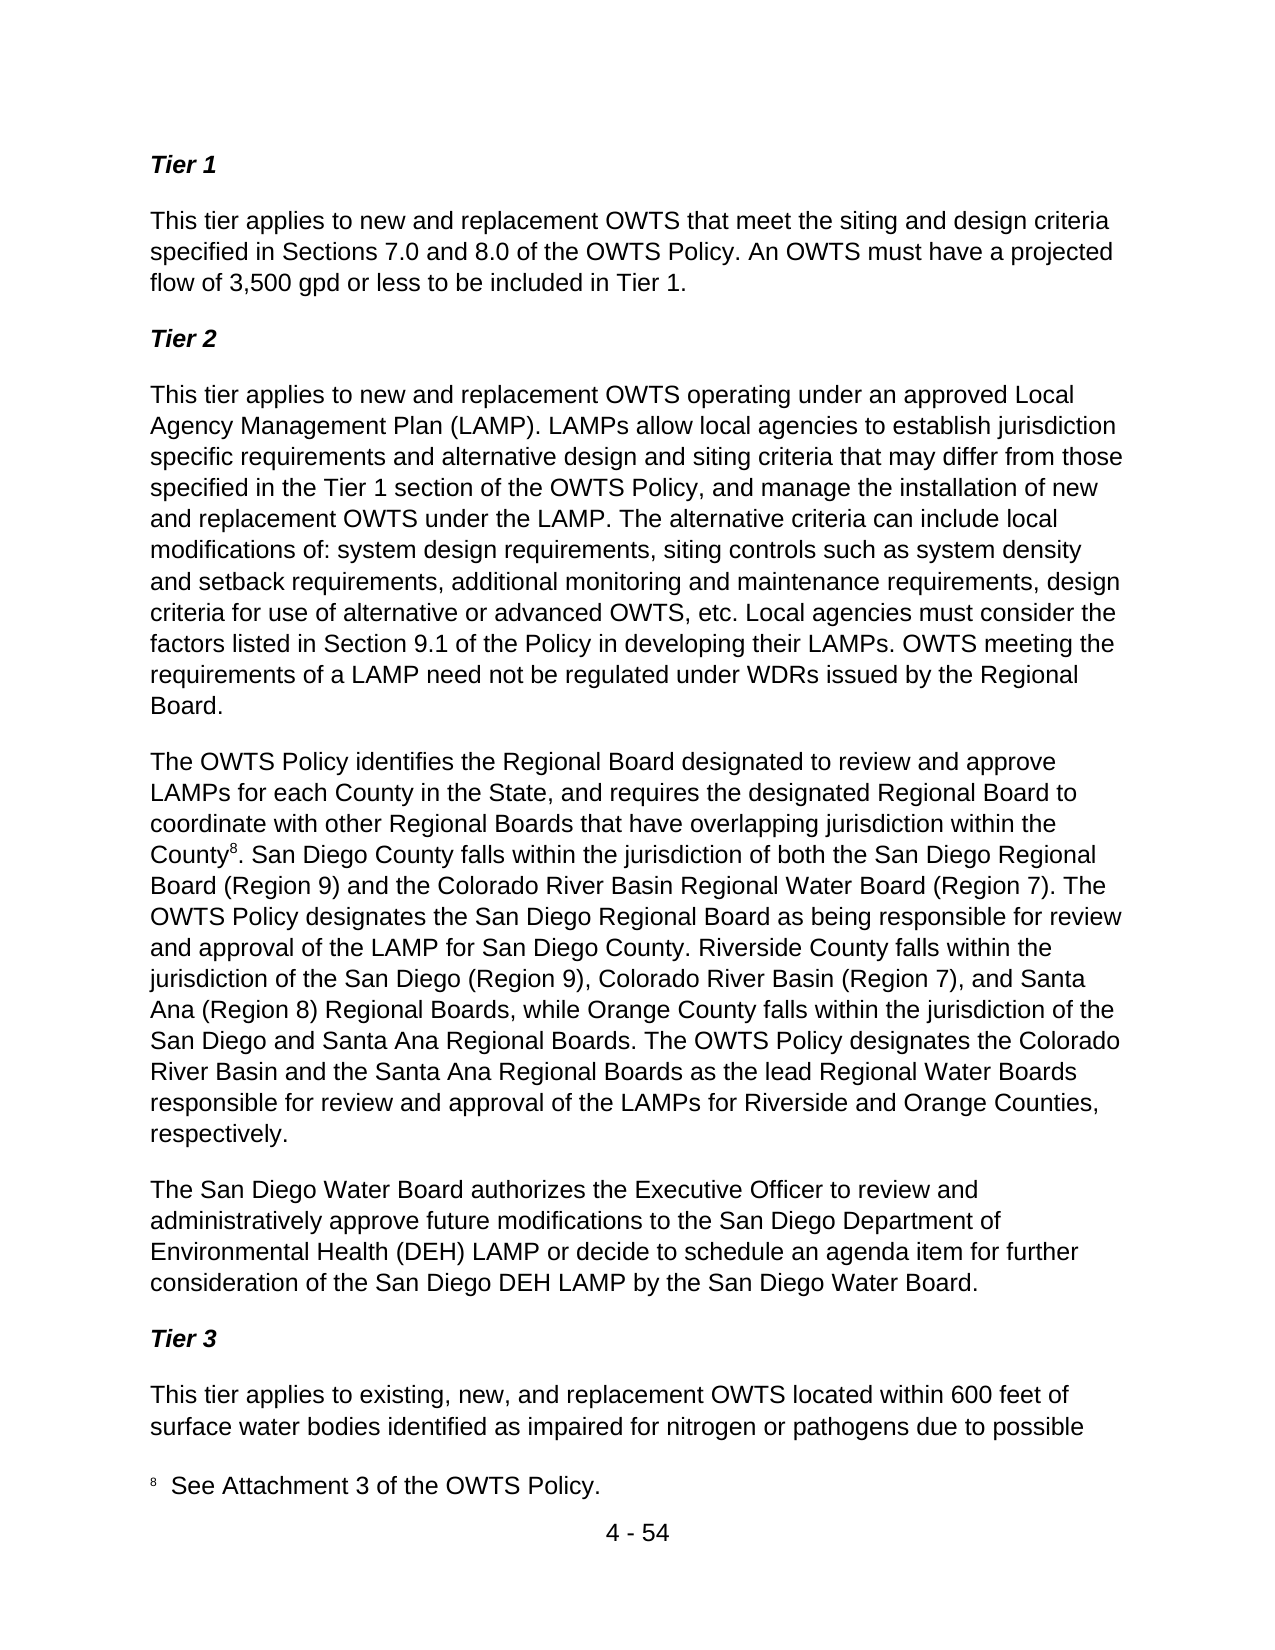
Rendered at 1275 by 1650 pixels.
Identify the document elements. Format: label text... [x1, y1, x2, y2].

subtitle Tier 3 [150, 1324, 1125, 1353]
text The OWTS Policy identifies the Regional Board designated to review and approve LAMPs for each County in the State, and requires the designated Regional Board to coordinate with other Regional Boards that have overlapping jurisdiction within the County. San Diego County falls within the jurisdiction of both the San Diego Regional Board (Region 9) and the Colorado River Basin Regional Water Board (Region 7). The OWTS Policy designates the San Diego Regional Board as being responsible for review and approval of the LAMP for San Diego County. Riverside County falls within the jurisdiction of the San Diego (Region 9), Colorado River Basin (Region 7), and Santa Ana (Region 8) Regional Boards, while Orange County falls within the jurisdiction of the San Diego and Santa Ana Regional Boards. The OWTS Policy designates the Colorado River Basin and the Santa Ana Regional Boards as the lead Regional Water Boards responsible for review and approval of the LAMPs for Riverside and Orange Counties, respectively. [150, 747, 1125, 1148]
text The San Diego Water Board authorizes the Executive Officer to review and administratively approve future modifications to the San Diego Department of Environmental Health (DEH) LAMP or decide to schedule an agenda item for further consideration of the San Diego DEH LAMP by the San Diego Water Board. [150, 1175, 1125, 1297]
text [150, 1380, 1125, 1440]
subtitle Tier 2 [150, 324, 1125, 353]
subtitle Tier 1 [150, 150, 1125, 179]
text This tier applies to new and replacement OWTS operating under an approved Local Agency Management Plan (LAMP). LAMPs allow local agencies to establish jurisdiction specific requirements and alternative design and siting criteria that may differ from those specified in the Tier 1 section of the OWTS Policy, and manage the installation of new and replacement OWTS under the LAMP. The alternative criteria can include local modifications of: system design requirements, siting controls such as system density and setback requirements, additional monitoring and maintenance requirements, design criteria for use of alternative or advanced OWTS, etc. Local agencies must consider the factors listed in Section 9.1 of the Policy in developing their LAMPs. OWTS meeting the requirements of a LAMP need not be regulated under WDRs issued by the Regional Board. [150, 380, 1125, 719]
text This tier applies to new and replacement OWTS that meet the siting and design criteria specified in Sections 7.0 and 8.0 of the OWTS Policy. An OWTS must have a projected flow of 3,500 gpd or less to be included in Tier 1. [150, 206, 1125, 297]
